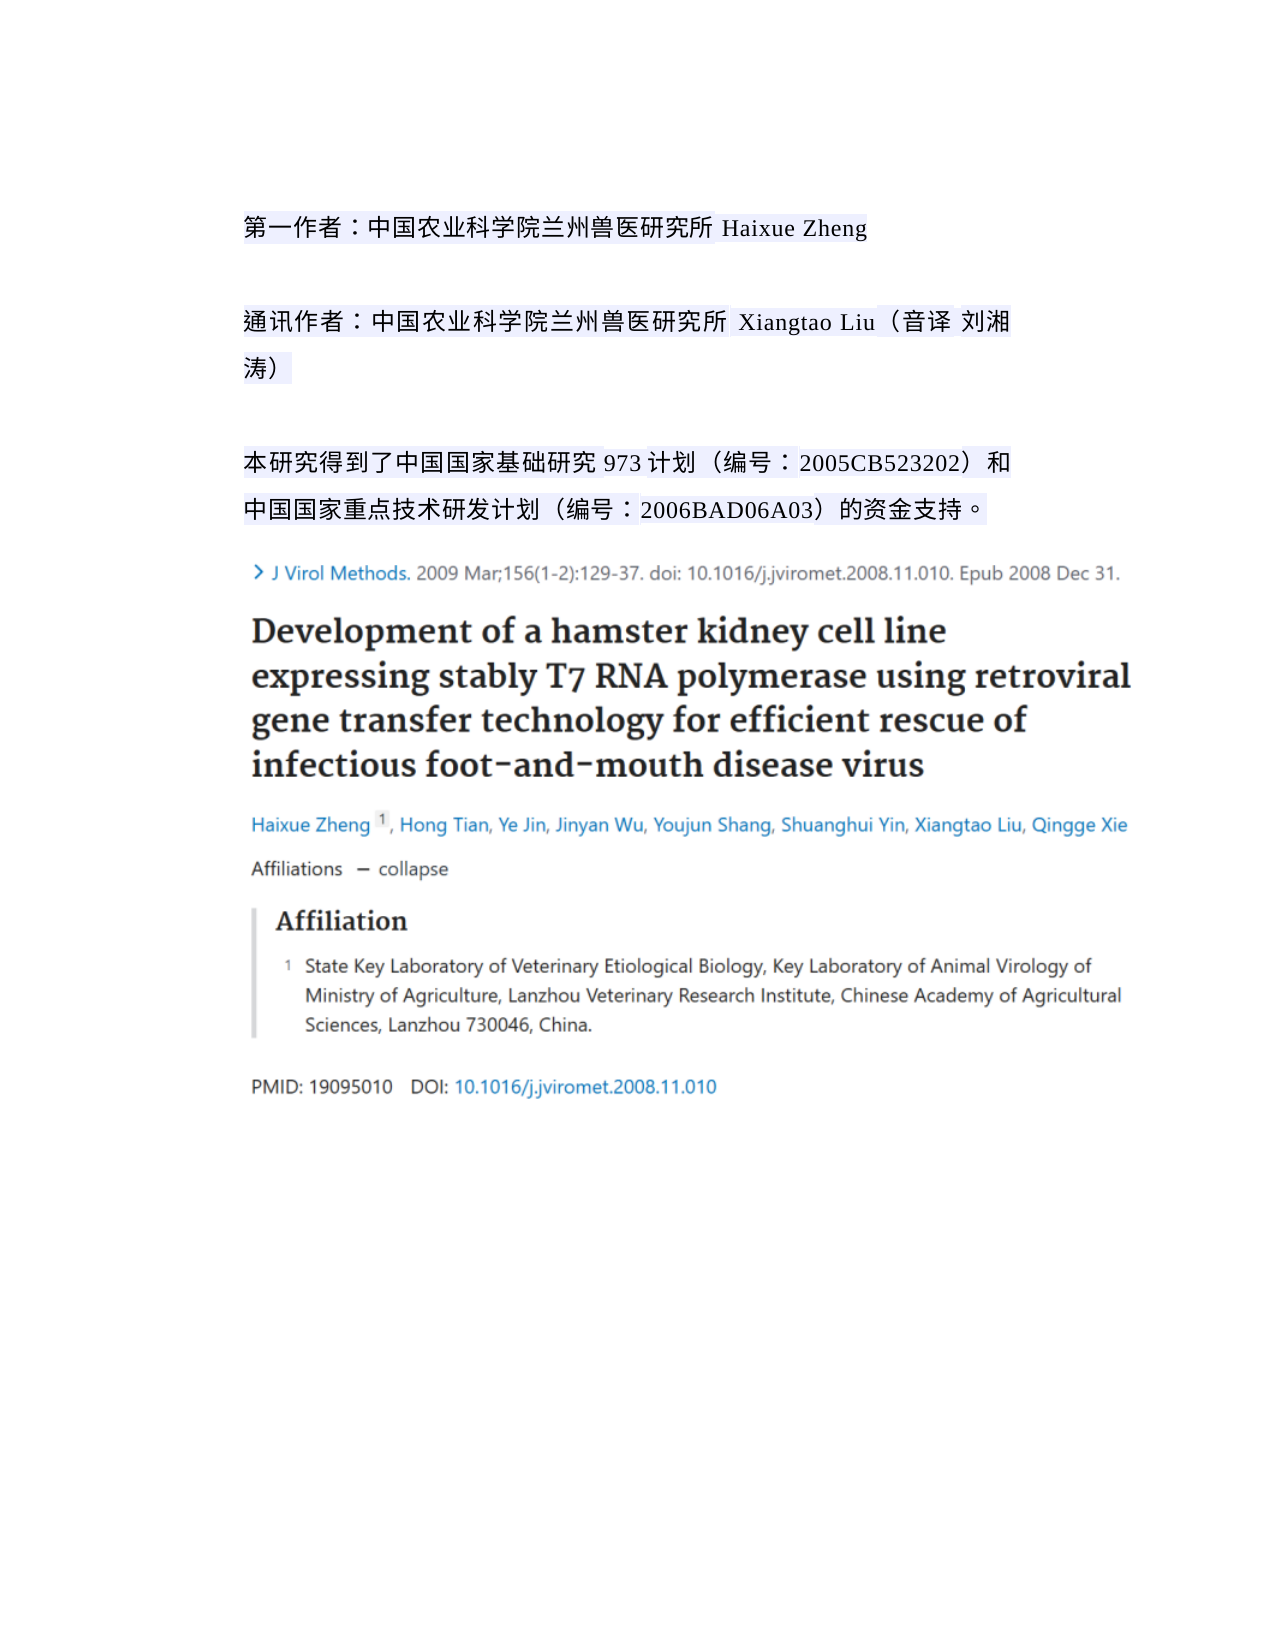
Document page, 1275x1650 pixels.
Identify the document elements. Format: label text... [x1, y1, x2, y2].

text 第一作者：中国农业科学院兰州兽医研究所 Haixue Zheng [244, 197, 1011, 244]
text 本研究得到了中国国家基础研究973计划（编号：2005CB523202）和中国国家重点技术研发计划（编号：2006BAD06A03）的资金支持。 [244, 431, 1011, 525]
picture [237, 540, 1138, 1123]
text 通讯作者：中国农业科学院兰州兽医研究所 Xiangtao Liu（音译 刘湘涛） [244, 291, 1011, 384]
